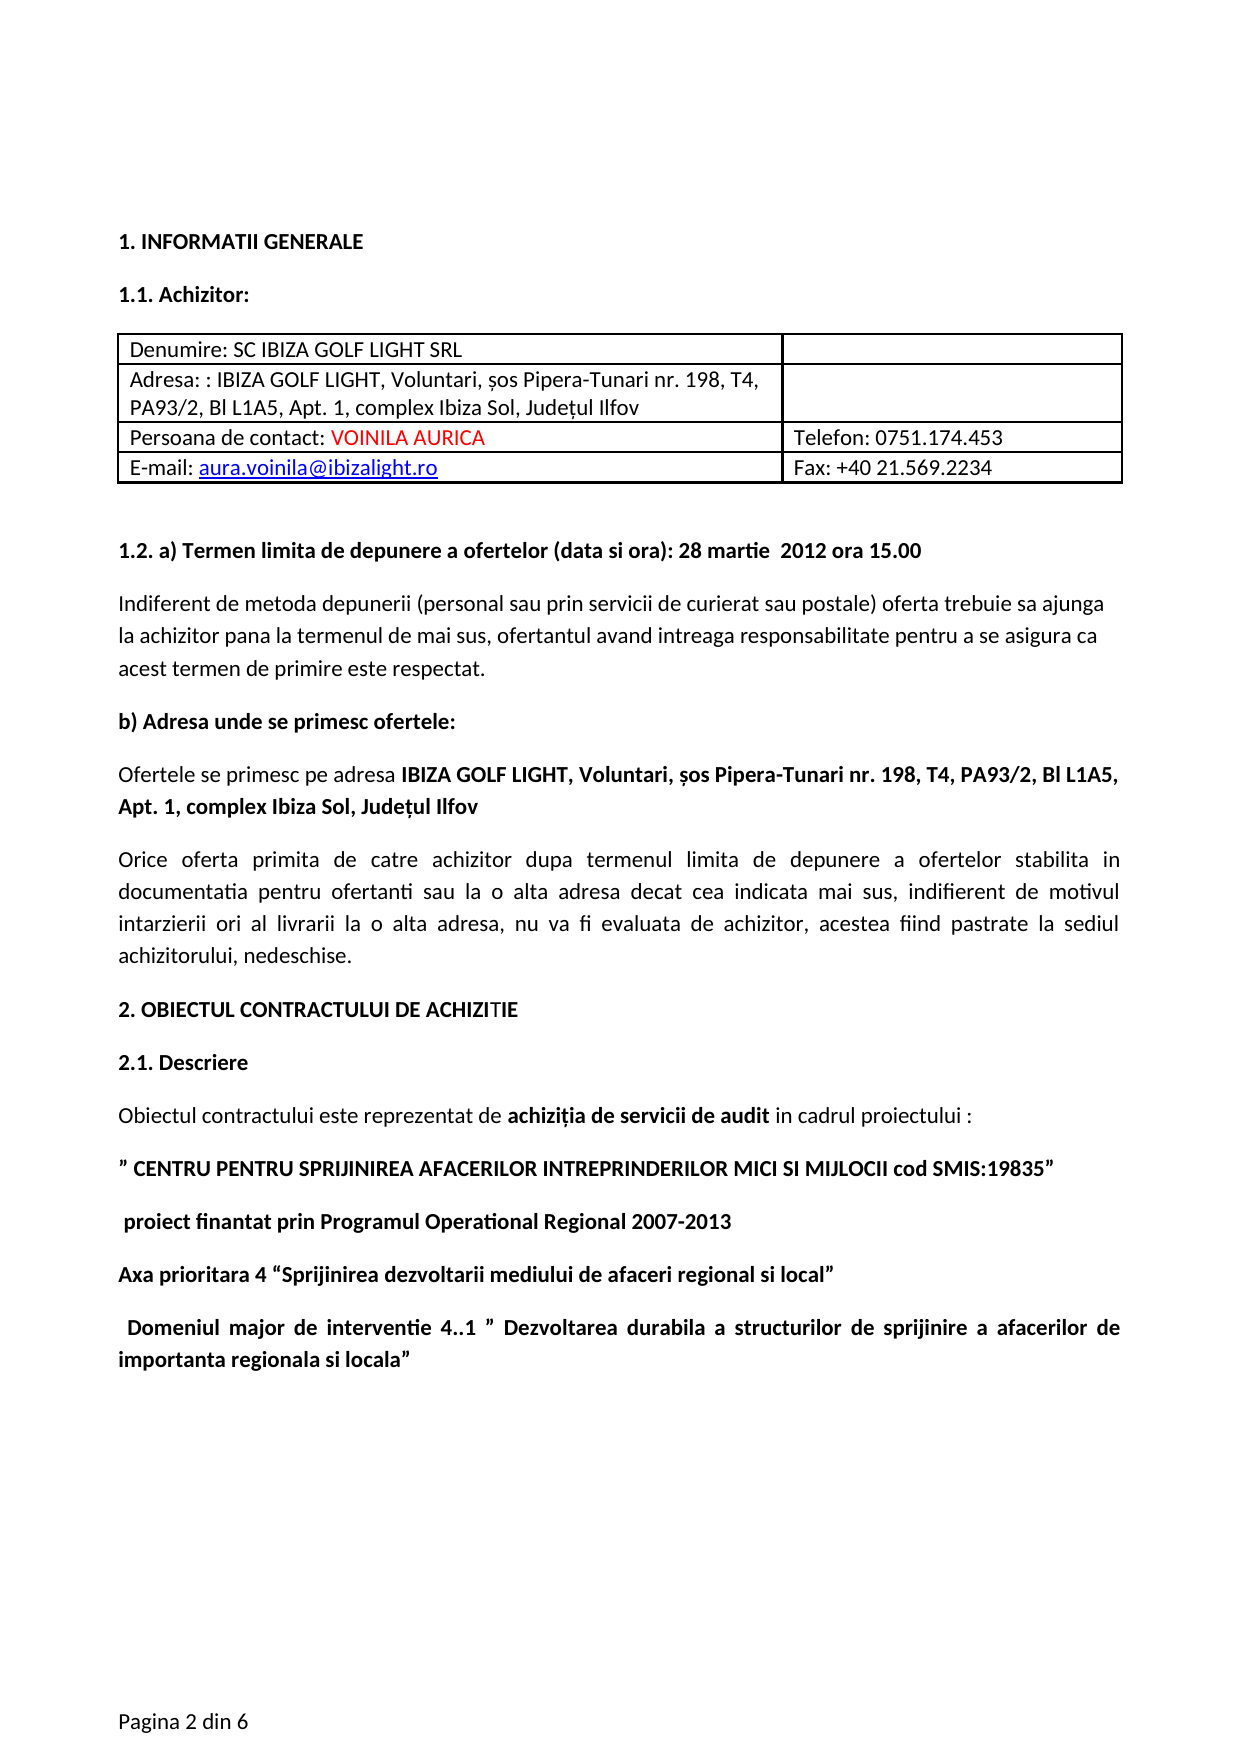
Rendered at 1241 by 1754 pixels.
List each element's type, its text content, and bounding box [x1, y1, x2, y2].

table_cell E-mail: aura.voinila@ibizalight.ro [119, 453, 781, 481]
text 1. INFORMATII GENERALE [118, 227, 1122, 255]
table_cell [784, 365, 1121, 421]
text Orice oferta primita de catre achizitor dupa termenul limita de depunere a ofertelor stabilita in documentatia pentru ofertanti sau la o alta adresa decat cea indicata mai sus, indifierent de motivul intarzierii ori al livrarii la o alta adresa, nu va fi evaluata de achizitor, acestea fiind pastrate la sediul achizitorului, nedeschise. [118, 845, 1122, 970]
text 1.2. a) Termen limita de depunere a ofertelor (data si ora): 28 martie 2012 ora 15.00 [118, 536, 1122, 564]
table_header [784, 335, 1121, 363]
text proiect finantat prin Programul Operational Regional 2007-2013 [118, 1207, 1122, 1235]
text b) Adresa unde se primesc ofertele: [118, 707, 1122, 735]
text Axa prioritara 4 “Sprijinirea dezvoltarii mediului de afaceri regional si local” [118, 1260, 1122, 1288]
text 2. OBIECTUL CONTRACTULUI DE ACHIZITIE [118, 995, 1122, 1023]
table_cell Fax: +40 21.569.2234 [784, 453, 1121, 481]
table_cell Persoana de contact: VOINILA AURICA [119, 423, 781, 451]
text 1.1. Achizitor: [118, 280, 1122, 308]
table_cell Telefon: 0751.174.453 [784, 423, 1121, 451]
text Indiferent de metoda depunerii (personal sau prin servicii de curierat sau postale) oferta trebuie sa ajunga la achizitor pana la termenul de mai sus, ofertantul avand intreaga responsabilitate pentru a se asigura ca acest termen de primire este respectat. [118, 589, 1122, 682]
text 2.1. Descriere [118, 1048, 1122, 1076]
text ” CENTRU PENTRU SPRIJINIREA AFACERILOR INTREPRINDERILOR MICI SI MIJLOCII cod SMIS:19835” [118, 1154, 1122, 1182]
text Domeniul major de interventie 4..1 ” Dezvoltarea durabila a structurilor de sprijinire a afacerilor de importanta regionala si locala” [118, 1313, 1122, 1373]
text Obiectul contractului este reprezentat de achiziţia de servicii de audit in cadrul proiectului : [118, 1101, 1122, 1129]
text Ofertele se primesc pe adresa IBIZA GOLF LIGHT, Voluntari, șos Pipera-Tunari nr. 198, T4, PA93/2, Bl L1A5, Apt. 1, complex Ibiza Sol, Judeţul Ilfov [118, 760, 1122, 820]
table_cell Adresa: : IBIZA GOLF LIGHT, Voluntari, șos Pipera-Tunari nr. 198, T4, PA93/2, Bl L1A5, Apt. 1, complex Ibiza Sol, Judeţul Ilfov [119, 365, 781, 421]
table_header Denumire: SC IBIZA GOLF LIGHT SRL [119, 335, 781, 363]
